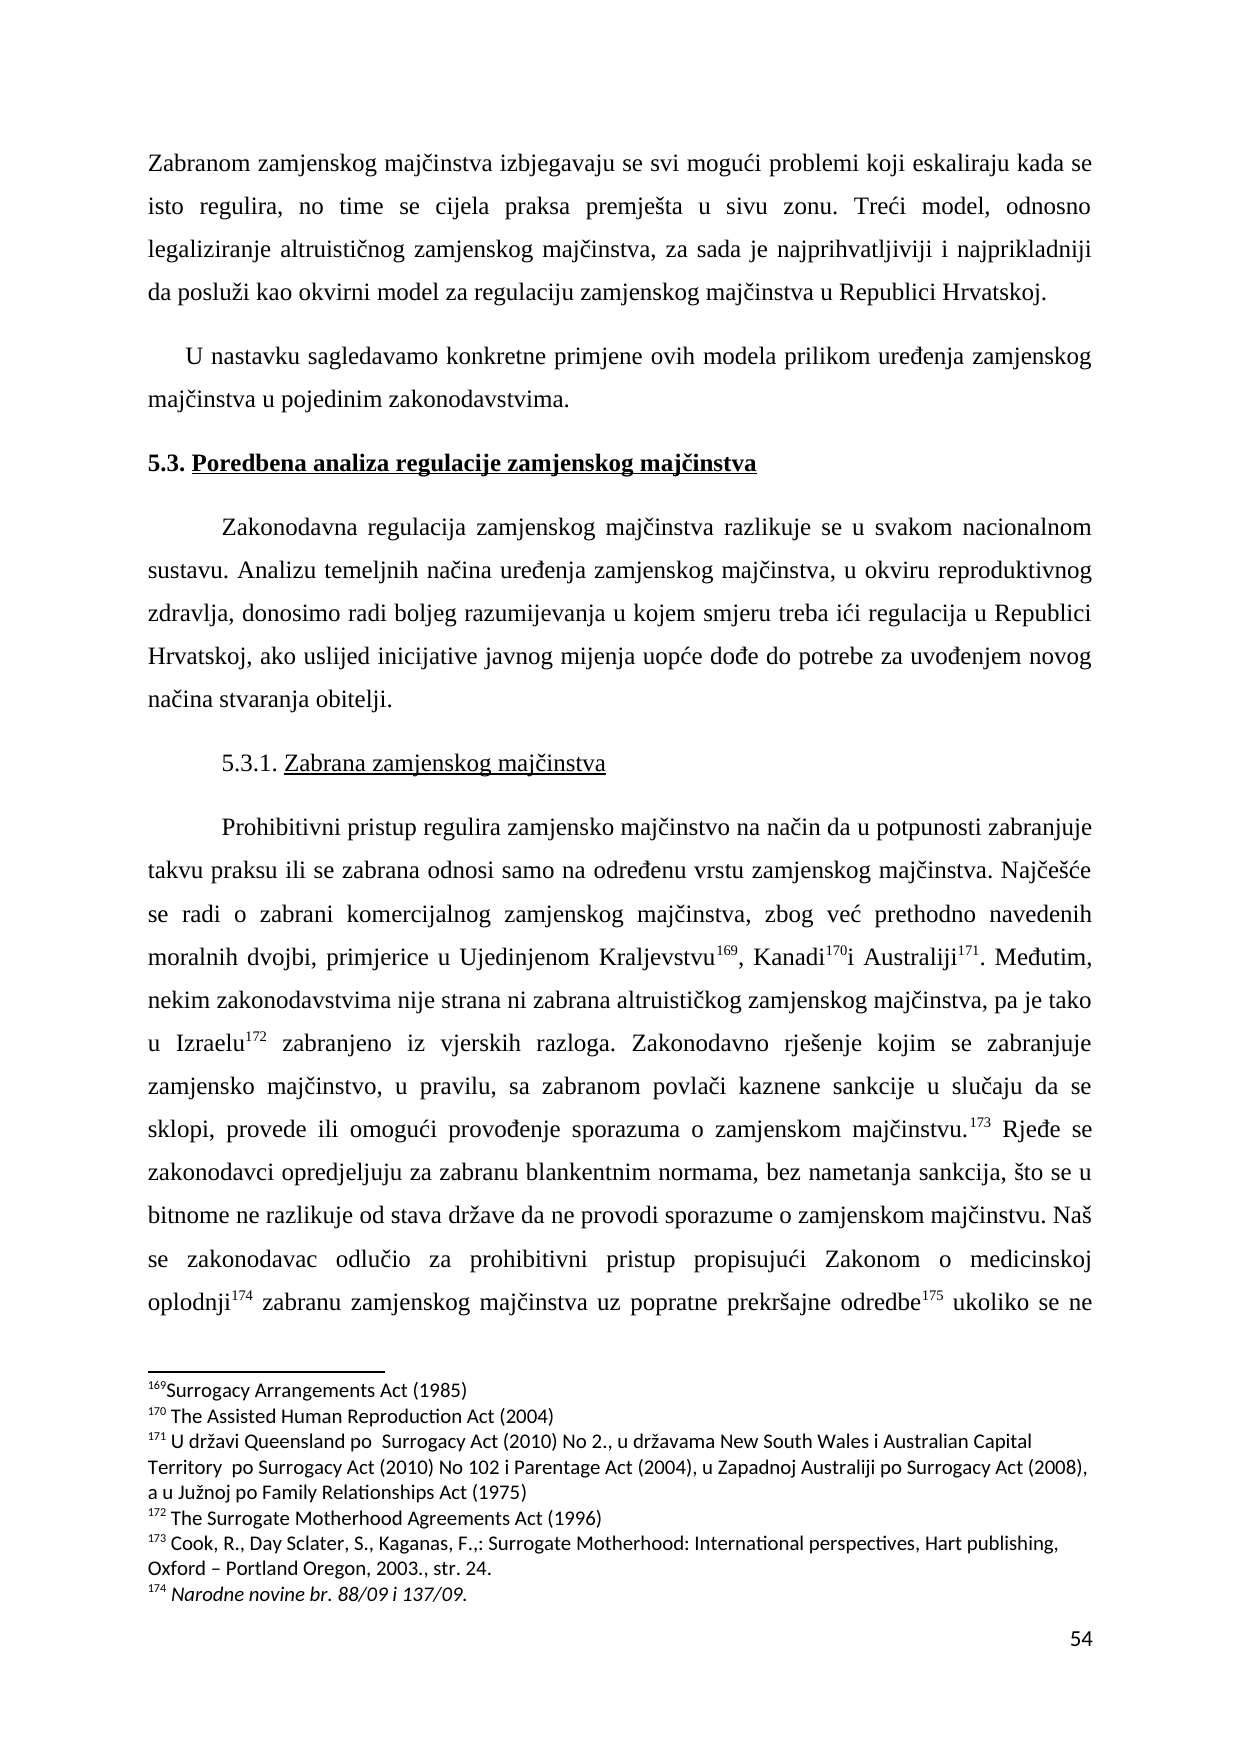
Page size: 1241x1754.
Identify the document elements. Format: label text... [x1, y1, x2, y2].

text 5.3. Poredbena analiza regulacije zamjenskog majčinstva [148, 448, 1093, 477]
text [148, 148, 1093, 306]
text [148, 812, 1093, 1316]
text U nastavku sagledavamo konkretne primjene ovih modela prilikom uređenja zamjenskog majčinstva u pojedinim zakonodavstvima. [148, 341, 1093, 413]
text 5.3.1. Zabrana zamjenskog majčinstva [148, 748, 1093, 777]
text Zakonodavna regulacija zamjenskog majčinstva razlikuje se u svakom nacionalnom sustavu. Analizu temeljnih načina uređenja zamjenskog majčinstva, u okviru reproduktivnog zdravlja, donosimo radi boljeg razumijevanja u kojem smjeru treba ići regulacija u Republici Hrvatskoj, ako uslijed inicijative javnog mijenja uopće dođe do potrebe za uvođenjem novog načina stvaranja obitelji. [148, 512, 1093, 713]
